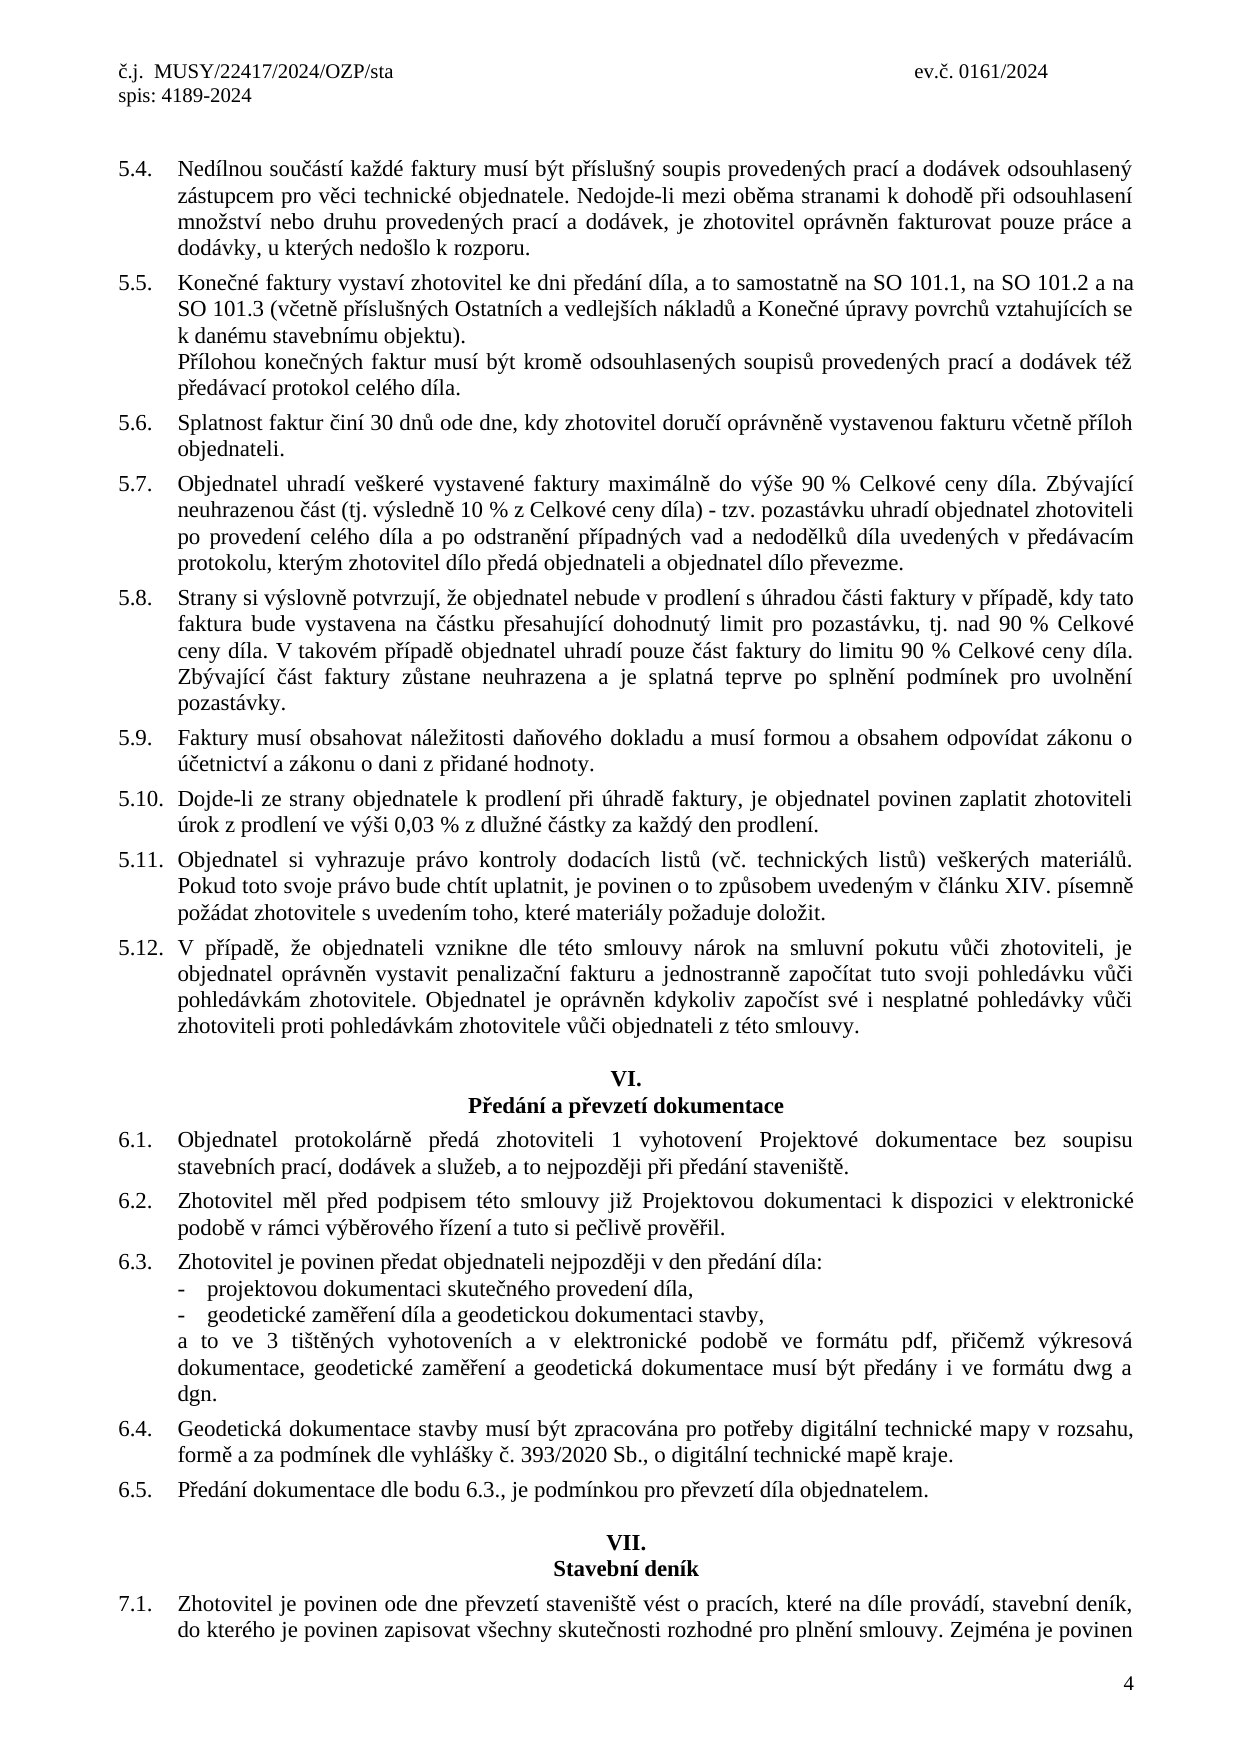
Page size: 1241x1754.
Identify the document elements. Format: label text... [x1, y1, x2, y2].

list Faktury musí obsahovat náležitosti daňového dokladu a musí formou a obsahem odpovídat zákonu o účetnictví a zákonu o dani z přidané hodnoty. [118, 724, 1134, 777]
list Zhotovitel měl před podpisem této smlouvy již Projektovou dokumentaci k dispozici v elektronické podobě v rámci výběrového řízení a tuto si pečlivě prověřil. [118, 1187, 1134, 1240]
list Geodetická dokumentace stavby musí být zpracována pro potřeby digitální technické mapy v rozsahu, formě a za podmínek dle vyhlášky č. 393/2020 Sb., o digitální technické mapě kraje. [118, 1415, 1134, 1468]
list Objednatel protokolárně předá zhotoviteli 1 vyhotovení Projektové dokumentace bez soupisu stavebních prací, dodávek a služeb, a to nejpozději při předání staveniště. [118, 1126, 1134, 1179]
list Objednatel uhradí veškeré vystavené faktury maximálně do výše 90 % Celkové ceny díla. Zbývající neuhrazenou část (tj. výsledně 10 % z Celkové ceny díla) - tzv. pozastávku uhradí objednatel zhotoviteli po provedení celého díla a po odstranění případných vad a nedodělků díla uvedených v předávacím protokolu, kterým zhotovitel dílo předá objednateli a objednatel dílo převezme. [118, 470, 1134, 576]
list - projektovou dokumentaci skutečného provedení díla, [177, 1275, 1134, 1301]
list Objednatel si vyhrazuje právo kontroly dodacích listů (vč. technických listů) veškerých materiálů. Pokud toto svoje právo bude chtít uplatnit, je povinen o to způsobem uvedeným v článku XIV. písemně požádat zhotovitele s uvedením toho, které materiály požaduje doložit. [118, 846, 1134, 925]
subtitle Stavební deník [118, 1555, 1134, 1581]
subtitle VII. [118, 1529, 1134, 1555]
list Strany si výslovně potvrzují, že objednatel nebude v prodlení s úhradou části faktury v případě, kdy tato faktura bude vystavena na částku přesahující dohodnutý limit pro pozastávku, tj. nad 90 % Celkové ceny díla. V takovém případě objednatel uhradí pouze část faktury do limitu 90 % Celkové ceny díla. Zbývající část faktury zůstane neuhrazena a je splatná teprve po splnění podmínek pro uvolnění pozastávky. [118, 584, 1134, 716]
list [118, 1590, 1134, 1642]
list - geodetické zaměření díla a geodetickou dokumentaci stavby, [177, 1301, 1134, 1327]
text Přílohou konečných faktur musí být kromě odsouhlasených soupisů provedených prací a dodávek též předávací protokol celého díla. [177, 348, 1134, 401]
list Konečné faktury vystaví zhotovitel ke dni předání díla, a to samostatně na SO 101.1, na SO 101.2 a na SO 101.3 (včetně příslušných Ostatních a vedlejších nákladů a Konečné úpravy povrchů vztahujících se k danému stavebnímu objektu). [118, 269, 1134, 348]
list Zhotovitel je povinen předat objednateli nejpozději v den předání díla: [118, 1248, 1134, 1275]
list Dojde-li ze strany objednatele k prodlení při úhradě faktury, je objednatel povinen zaplatit zhotoviteli úrok z prodlení ve výši 0,03 % z dlužné částky za každý den prodlení. [118, 785, 1134, 838]
list a to ve 3 tištěných vyhotoveních a v elektronické podobě ve formátu pdf, přičemž výkresová dokumentace, geodetické zaměření a geodetická dokumentace musí být předány i ve formátu dwg a dgn. [177, 1327, 1134, 1407]
list V případě, že objednateli vznikne dle této smlouvy nárok na smluvní pokutu vůči zhotoviteli, je objednatel oprávněn vystavit penalizační fakturu a jednostranně započítat tuto svoji pohledávku vůči pohledávkám zhotovitele. Objednatel je oprávněn kdykoliv započíst své i nesplatné pohledávky vůči zhotoviteli proti pohledávkám zhotovitele vůči objednateli z této smlouvy. [118, 933, 1134, 1039]
list Splatnost faktur činí 30 dnů ode dne, kdy zhotovitel doručí oprávněně vystavenou fakturu včetně příloh objednateli. [118, 409, 1134, 462]
text VI. [118, 1065, 1134, 1092]
text Předání a převzetí dokumentace [118, 1092, 1134, 1118]
list Předání dokumentace dle bodu 6.3., je podmínkou pro převzetí díla objednatelem. [118, 1476, 1134, 1502]
list Nedílnou součástí každé faktury musí být příslušný soupis provedených prací a dodávek odsouhlasený zástupcem pro věci technické objednatele. Nedojde-li mezi oběma stranami k dohodě při odsouhlasení množství nebo druhu provedených prací a dodávek, je zhotovitel oprávněn fakturovat pouze práce a dodávky, u kterých nedošlo k rozporu. [118, 155, 1134, 261]
